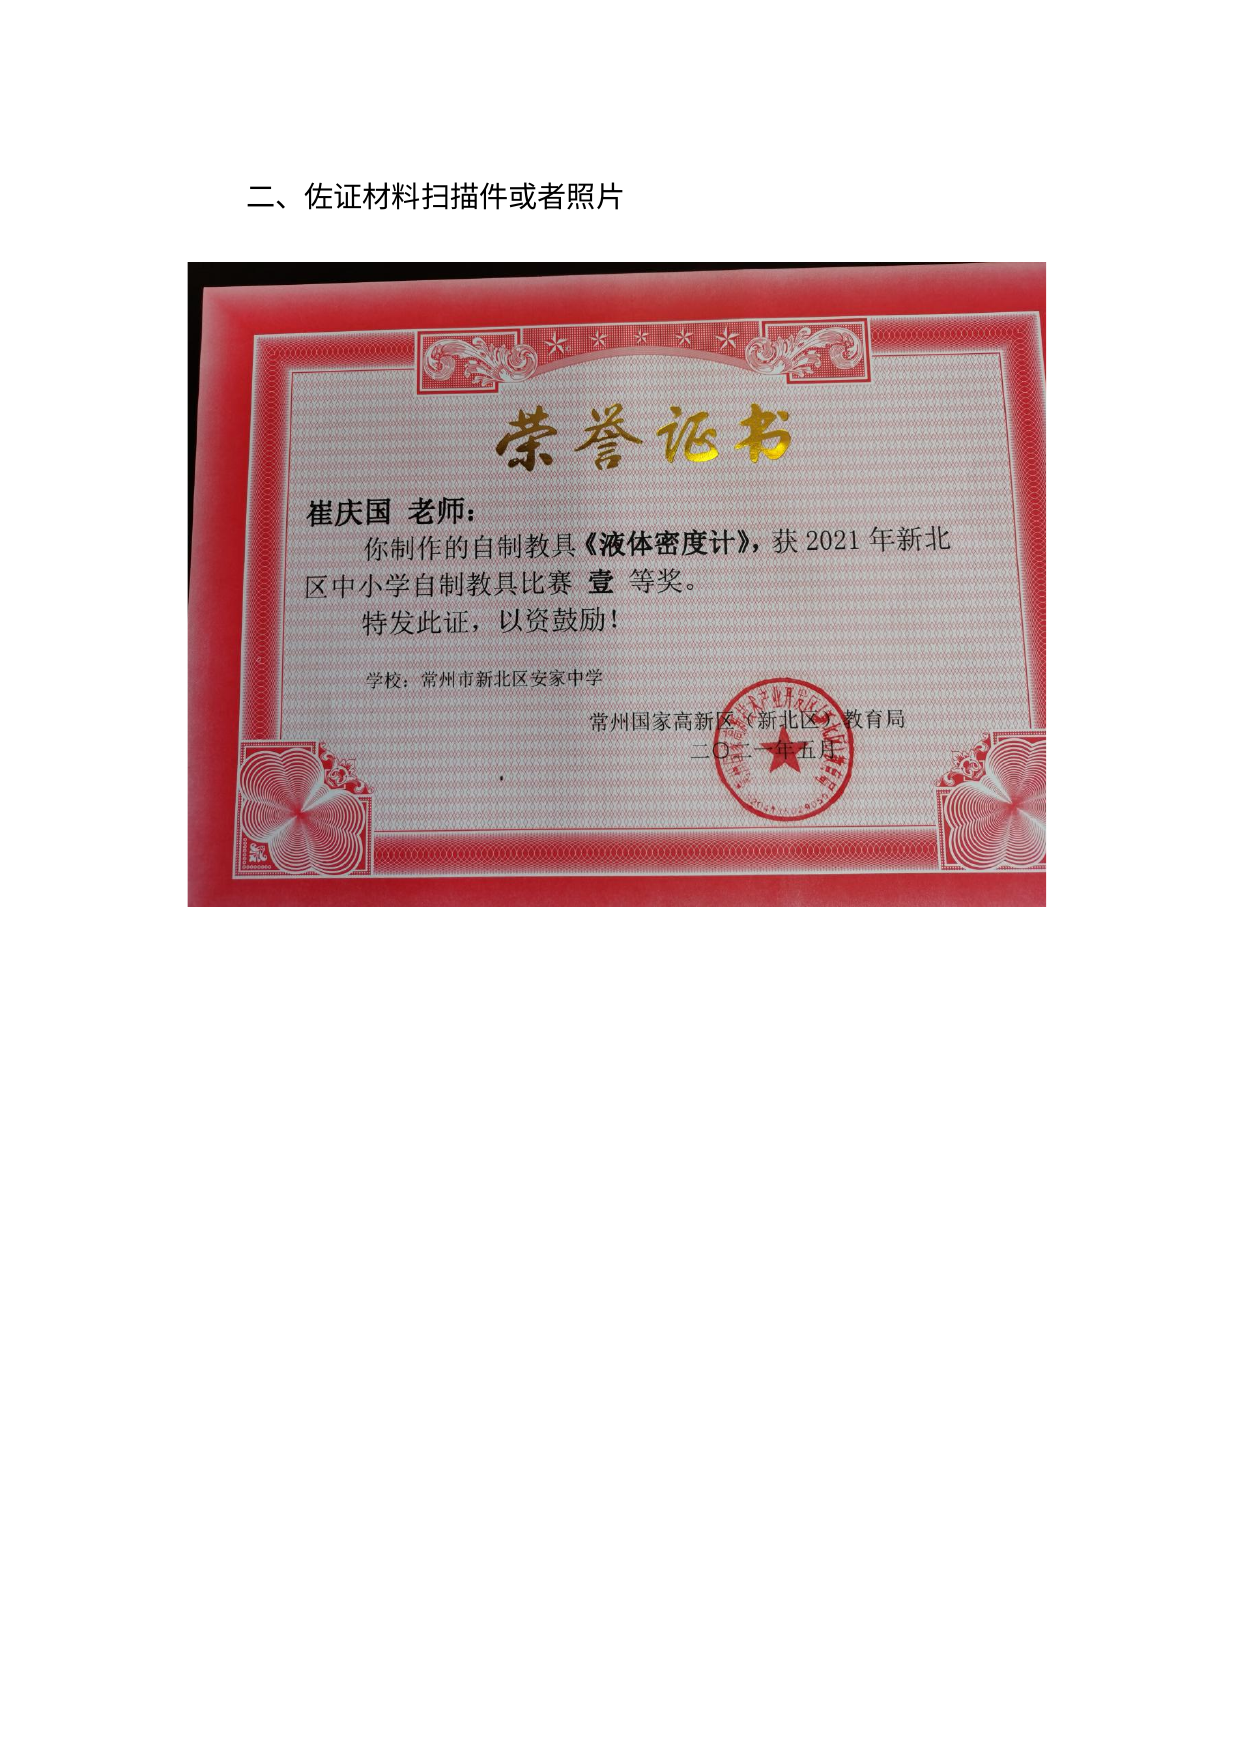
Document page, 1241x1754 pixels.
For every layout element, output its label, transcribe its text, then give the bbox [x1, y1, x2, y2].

text 二、佐证材料扫描件或者照片 [187, 162, 1053, 227]
picture [187, 262, 1047, 907]
